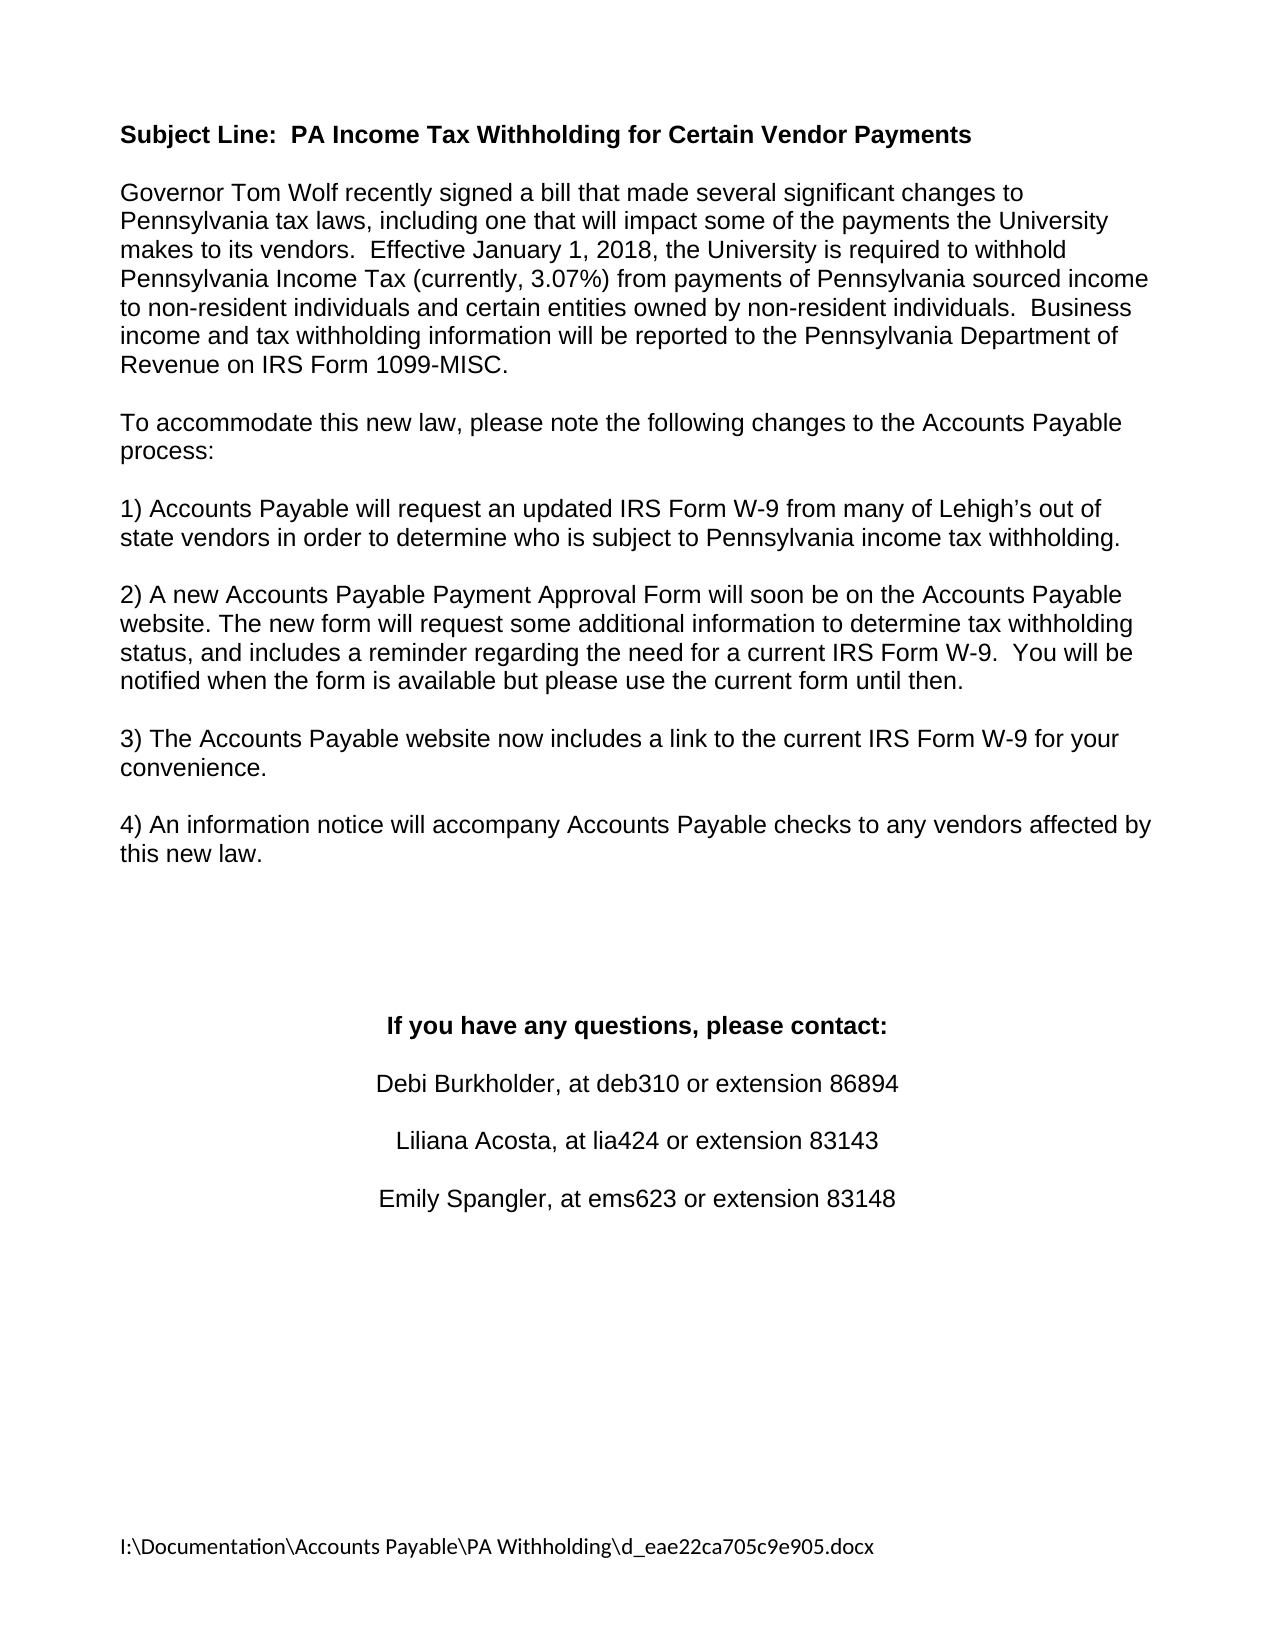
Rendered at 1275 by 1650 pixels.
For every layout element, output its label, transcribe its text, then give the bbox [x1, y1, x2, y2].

text 2) A new Accounts Payable Payment Approval Form will soon be on the Accounts Payable website. The new form will request some additional information to determine tax withholding status, and includes a reminder regarding the need for a current IRS Form W-9. You will be notified when the form is available but please use the current form until then. [120, 580, 1155, 695]
text To accommodate this new law, please note the following changes to the Accounts Payable process: [120, 407, 1155, 465]
text Governor Tom Wolf recently signed a bill that made several significant changes to Pennsylvania tax laws, including one that will impact some of the payments the University makes to its vendors. Effective January 1, 2018, the University is required to withhold Pennsylvania Income Tax (currently, 3.07%) from payments of Pennsylvania sourced income to non-resident individuals and certain entities owned by non-resident individuals. Business income and tax withholding information will be reported to the Pennsylvania Department of Revenue on IRS Form 1099-MISC. [120, 177, 1155, 379]
text Subject Line: PA Income Tax Withholding for Certain Vendor Payments [120, 120, 1155, 149]
text 1) Accounts Payable will request an updated IRS Form W-9 from many of Lehigh’s out of state vendors in order to determine who is subject to Pennsylvania income tax withholding. [120, 494, 1155, 551]
text Liliana Acosta, at lia424 or extension 83143 [120, 1126, 1155, 1155]
text Emily Spangler, at ems623 or extension 83148 [120, 1184, 1155, 1212]
text 3) The Accounts Payable website now includes a link to the current IRS Form W-9 for your convenience. [120, 724, 1155, 781]
text 4) An information notice will accompany Accounts Payable checks to any vendors affected by this new law. [120, 810, 1155, 867]
text Debi Burkholder, at deb310 or extension 86894 [120, 1069, 1155, 1097]
text If you have any questions, please contact: [120, 1011, 1155, 1040]
